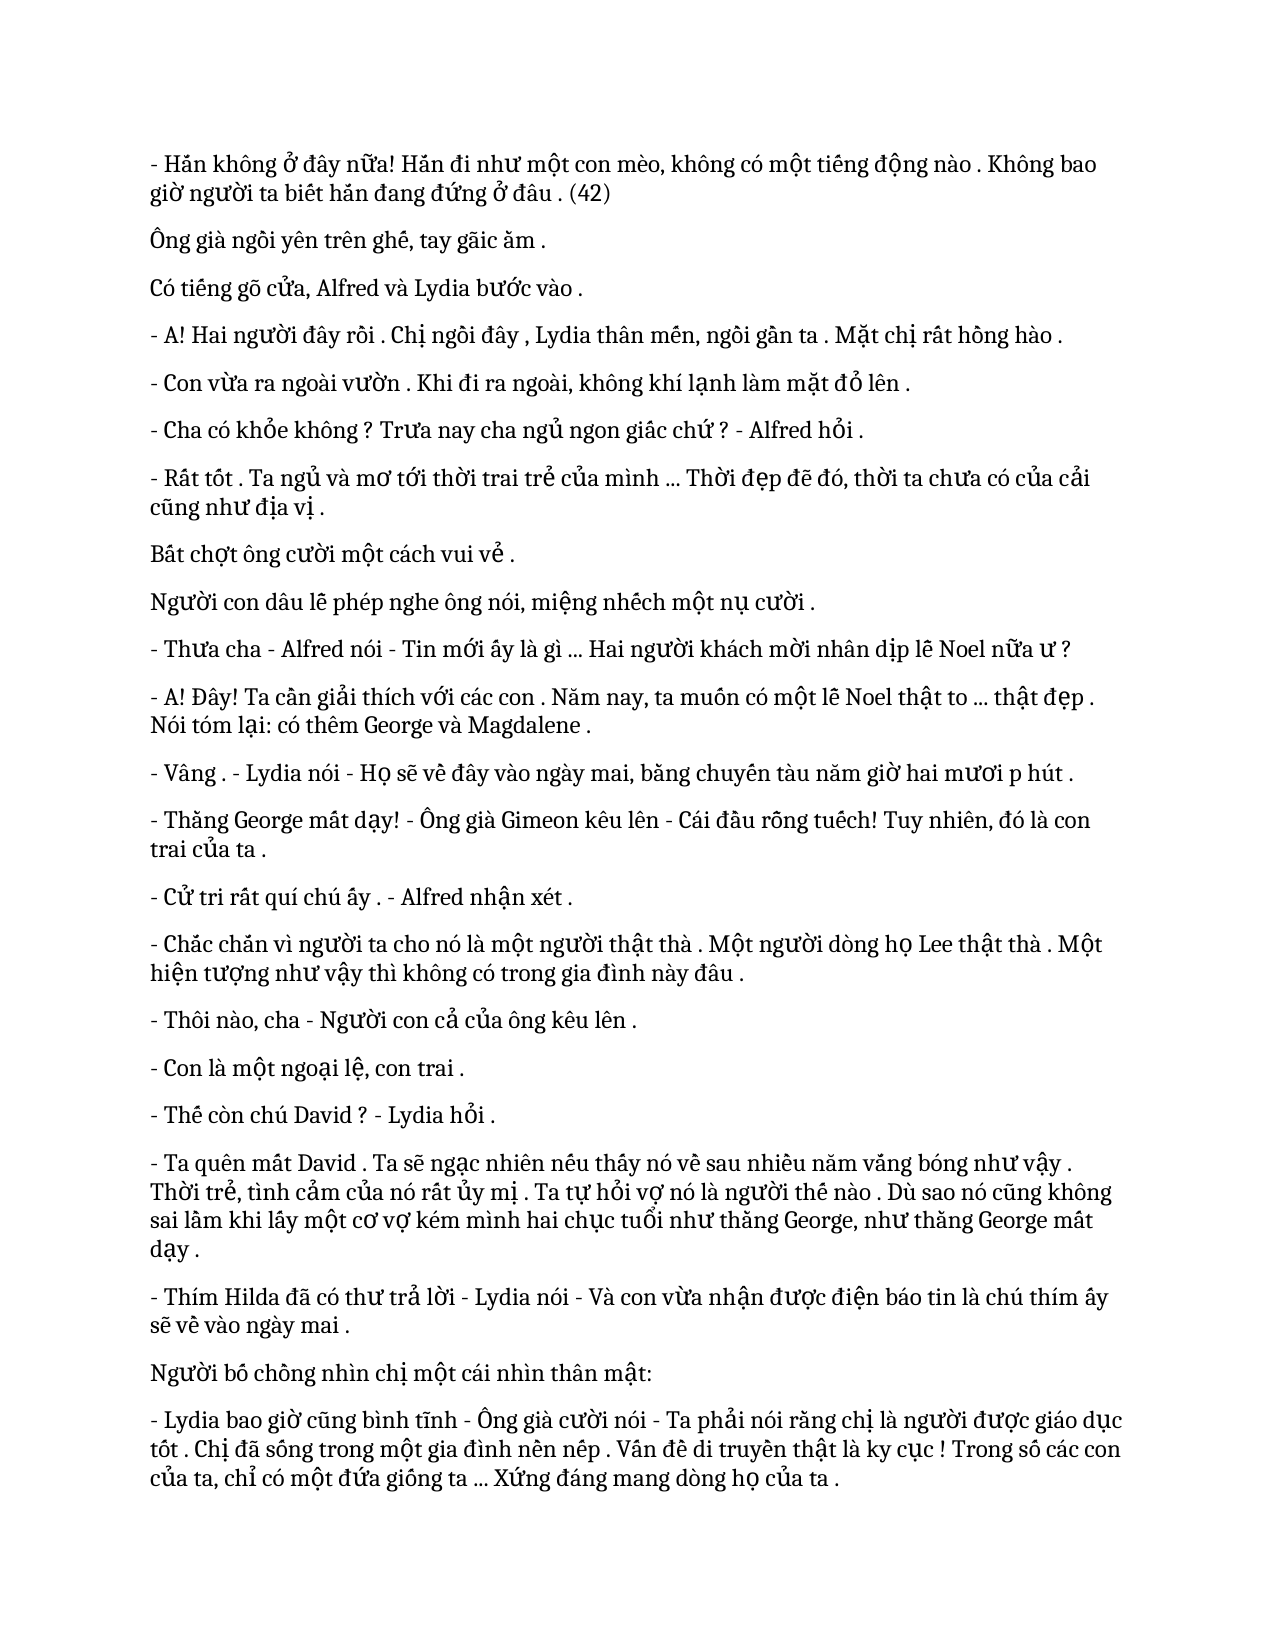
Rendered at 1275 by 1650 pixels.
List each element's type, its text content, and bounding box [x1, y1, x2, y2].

text Người bố chồng nhìn chị một cái nhìn thân mật: [150, 1359, 1125, 1387]
text - Thôi nào, cha - Người con cả của ông kêu lên . [150, 1006, 1125, 1035]
text - A! Đây! Ta cần giải thích với các con . Năm nay, ta muốn có một lễ Noel thật to ... thật đẹp . Nói tóm lại: có thêm George và Magdalene . [150, 682, 1125, 740]
text - Lydia bao giờ cũng bình tĩnh - Ông già cười nói - Ta phải nói rằng chị là người được giáo dục tốt . Chị đã sống trong một gia đình nền nếp . Vấn đề di truyền thật là ky cục ! Trong số các con của ta, chỉ có một đứa giống ta ... Xứng đáng mang dòng họ của ta . [150, 1406, 1125, 1492]
text - Chắc chắn vì người ta cho nó là một người thật thà . Một người dòng họ Lee thật thà . Một hiện tượng như vậy thì không có trong gia đình này đâu . [150, 930, 1125, 987]
text Người con dâu lễ phép nghe ông nói, miệng nhếch một nụ cười . [150, 587, 1125, 616]
text - Cha có khỏe không ? Trưa nay cha ngủ ngon giấc chứ ? - Alfred hỏi . [150, 416, 1125, 445]
text Ông già ngồi yên trên ghế, tay gãic ằm . [150, 226, 1125, 255]
text - Ta quên mất David . Ta sẽ ngạc nhiên nếu thấy nó về sau nhiều năm vắng bóng như vậy . Thời trẻ, tình cảm của nó rất ủy mị . Ta tự hỏi vợ nó là người thế nào . Dù sao nó cũng không sai lầm khi lấy một cơ vợ kém mình hai chục tuổi như thằng George, như thằng George mất dạy . [150, 1149, 1125, 1264]
text - Thím Hilda đã có thư trả lời - Lydia nói - Và con vừa nhận được điện báo tin là chú thím ấy sẽ về vào ngày mai . [150, 1282, 1125, 1340]
text - A! Hai người đây rồi . Chị ngồi đây , Lydia thân mến, ngồi gần ta . Mặt chị rất hồng hào . [150, 321, 1125, 350]
text - Thằng George mất dạy! - Ông già Gimeon kêu lên - Cái đầu rỗng tuếch! Tuy nhiên, đó là con trai của ta . [150, 806, 1125, 864]
text Bất chợt ông cười một cách vui vẻ . [150, 540, 1125, 569]
text - Thế còn chú David ? - Lydia hỏi . [150, 1101, 1125, 1130]
text - Vâng . - Lydia nói - Họ sẽ về đây vào ngày mai, bằng chuyến tàu năm giờ hai mươi p hút . [150, 759, 1125, 787]
text - Con là một ngoại lệ, con trai . [150, 1054, 1125, 1082]
text - Hắn không ở đây nữa! Hắn đi như một con mèo, không có một tiếng động nào . Không bao giờ người ta biết hắn đang đứng ở đâu . (42) [150, 150, 1125, 207]
text - Con vừa ra ngoài vườn . Khi đi ra ngoài, không khí lạnh làm mặt đỏ lên . [150, 369, 1125, 397]
text - Thưa cha - Alfred nói - Tin mới ấy là gì ... Hai người khách mời nhân dịp lễ Noel nữa ư ? [150, 635, 1125, 664]
text - Cử tri rất quí chú ấy . - Alfred nhận xét . [150, 882, 1125, 911]
text Có tiếng gõ cửa, Alfred và Lydia bước vào . [150, 274, 1125, 302]
text - Rất tốt . Ta ngủ và mơ tới thời trai trẻ của mình ... Thời đẹp đẽ đó, thời ta chưa có của cải cũng như địa vị . [150, 464, 1125, 521]
